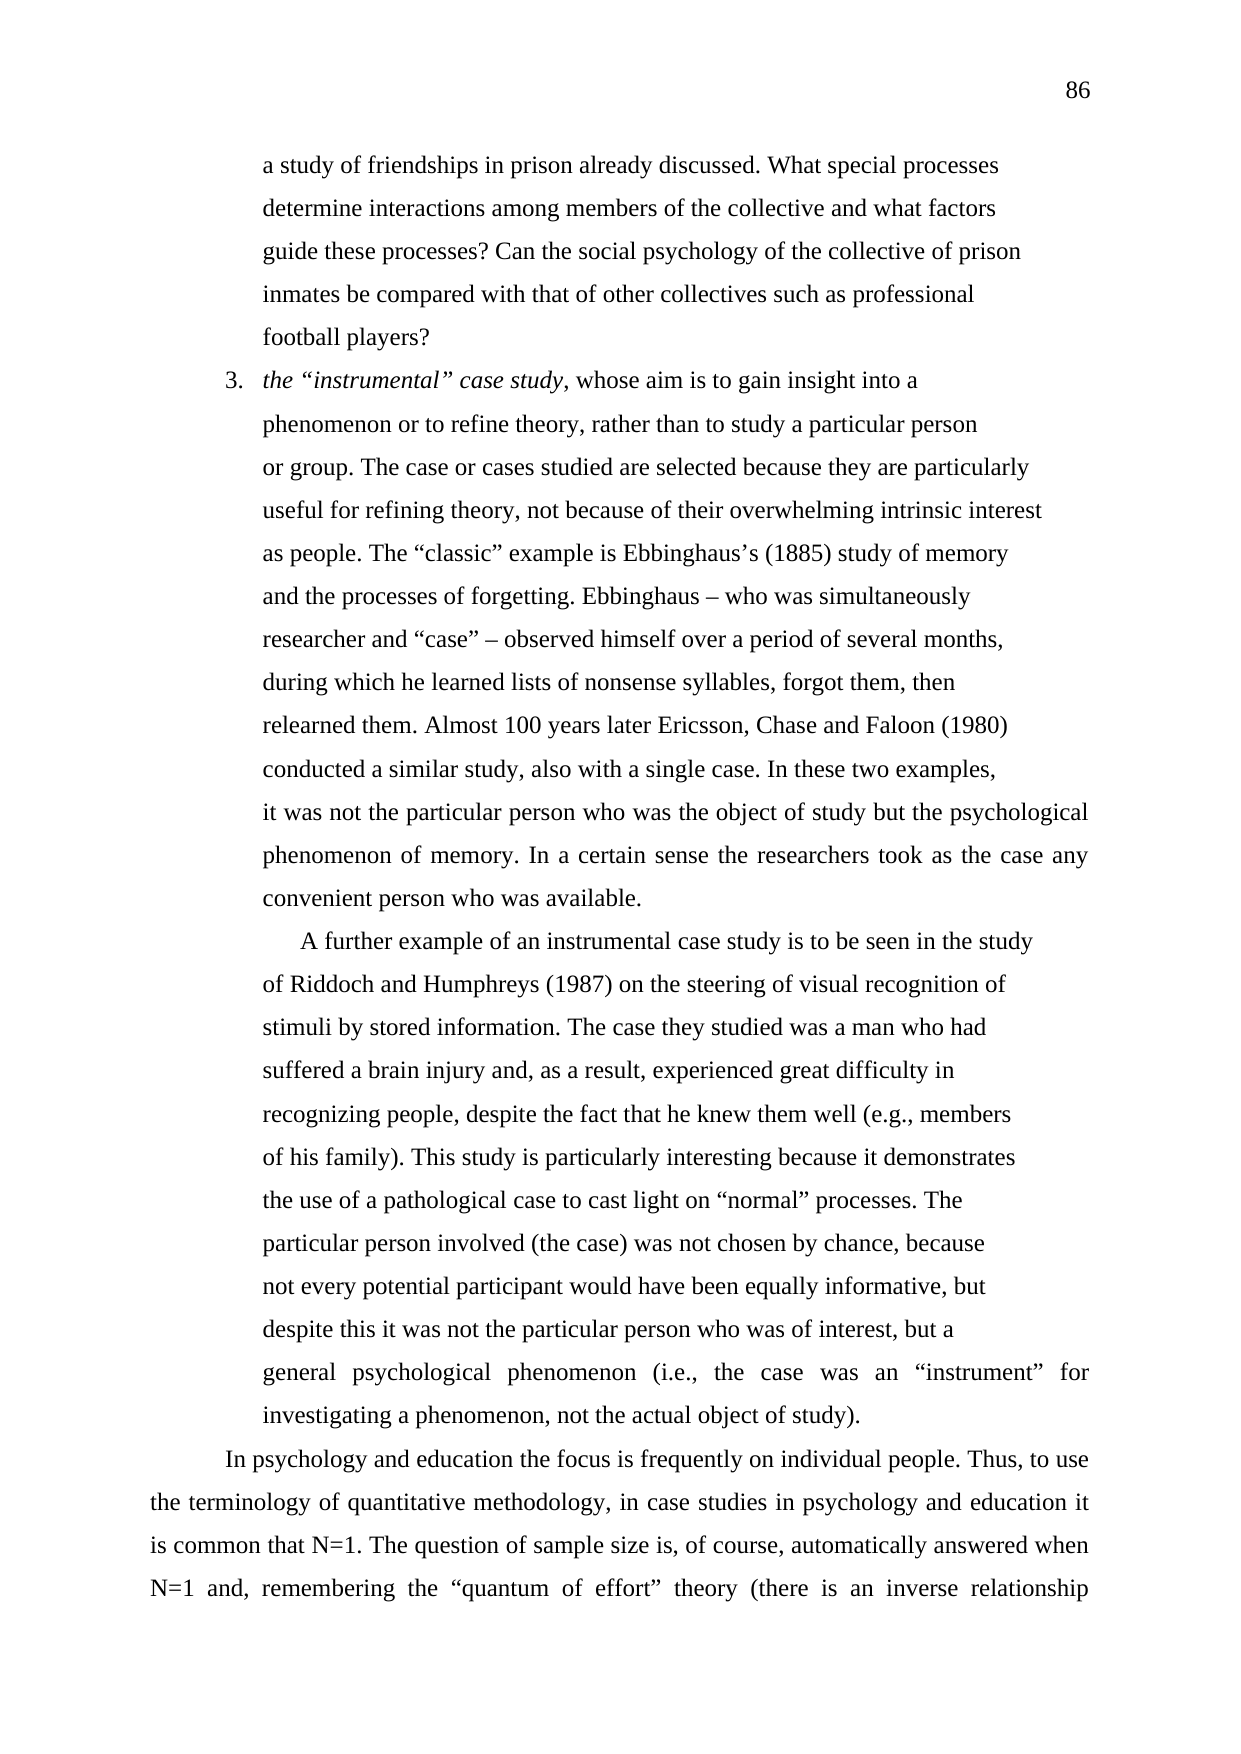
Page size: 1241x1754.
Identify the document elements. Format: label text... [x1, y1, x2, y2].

text recognizing people, despite the fact that he knew them well (e.g., members [262, 1099, 1090, 1127]
text despite this it was not the particular person who was of interest, but a [262, 1314, 1090, 1343]
text relearned them. Almost 100 years later Ericsson, Chase and Faloon (1980) [262, 711, 1090, 739]
text researcher and “case” – observed himself over a period of several months, [262, 624, 1090, 653]
text determine interactions among members of the collective and what factors [150, 193, 1090, 222]
text general psychological phenomenon (i.e., the case was an “instrument” for investigating a phenomenon, not the actual object of study). [262, 1357, 1090, 1429]
text or group. The case or cases studied are selected because they are particularly [262, 452, 1090, 481]
text particular person involved (the case) was not chosen by chance, because [262, 1228, 1090, 1257]
text during which he learned lists of nonsense syllables, forgot them, then [262, 667, 1090, 696]
text inmates be compared with that of other collectives such as professional [150, 279, 1090, 308]
text not every potential participant would have been equally informative, but [262, 1271, 1090, 1300]
text phenomenon or to refine theory, rather than to study a particular person [262, 409, 1090, 437]
text conducted a similar study, also with a single case. In these two examples, [262, 754, 1090, 782]
text as people. The “classic” example is Ebbinghaus’s (1885) study of memory [262, 538, 1090, 567]
text suffered a brain injury and, as a result, experienced great difficulty in [262, 1056, 1090, 1084]
text football players? [187, 322, 1090, 351]
text of his family). This study is particularly interesting because it demonstrates [262, 1142, 1090, 1171]
list the “instrumental” case study, whose aim is to gain insight into a [225, 366, 1090, 394]
text of Riddoch and Humphreys (1987) on the steering of visual recognition of [262, 969, 1090, 998]
text useful for refining theory, not because of their overwhelming intrinsic interest [262, 495, 1090, 524]
text stimuli by stored information. The case they studied was a man who had [262, 1012, 1090, 1041]
text a study of friendships in prison already discussed. What special processes [150, 150, 1090, 179]
text it was not the particular person who was the object of study but the psychological phenomenon of memory. In a certain sense the researchers took as the case any convenient person who was available. [262, 797, 1090, 912]
text A further example of an instrumental case study is to be seen in the study [262, 926, 1090, 955]
text and the processes of forgetting. Ebbinghaus – who was simultaneously [262, 581, 1090, 610]
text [150, 1444, 1090, 1602]
text guide these processes? Can the social psychology of the collective of prison [150, 236, 1090, 265]
text the use of a pathological case to cast light on “normal” processes. The [262, 1185, 1090, 1214]
